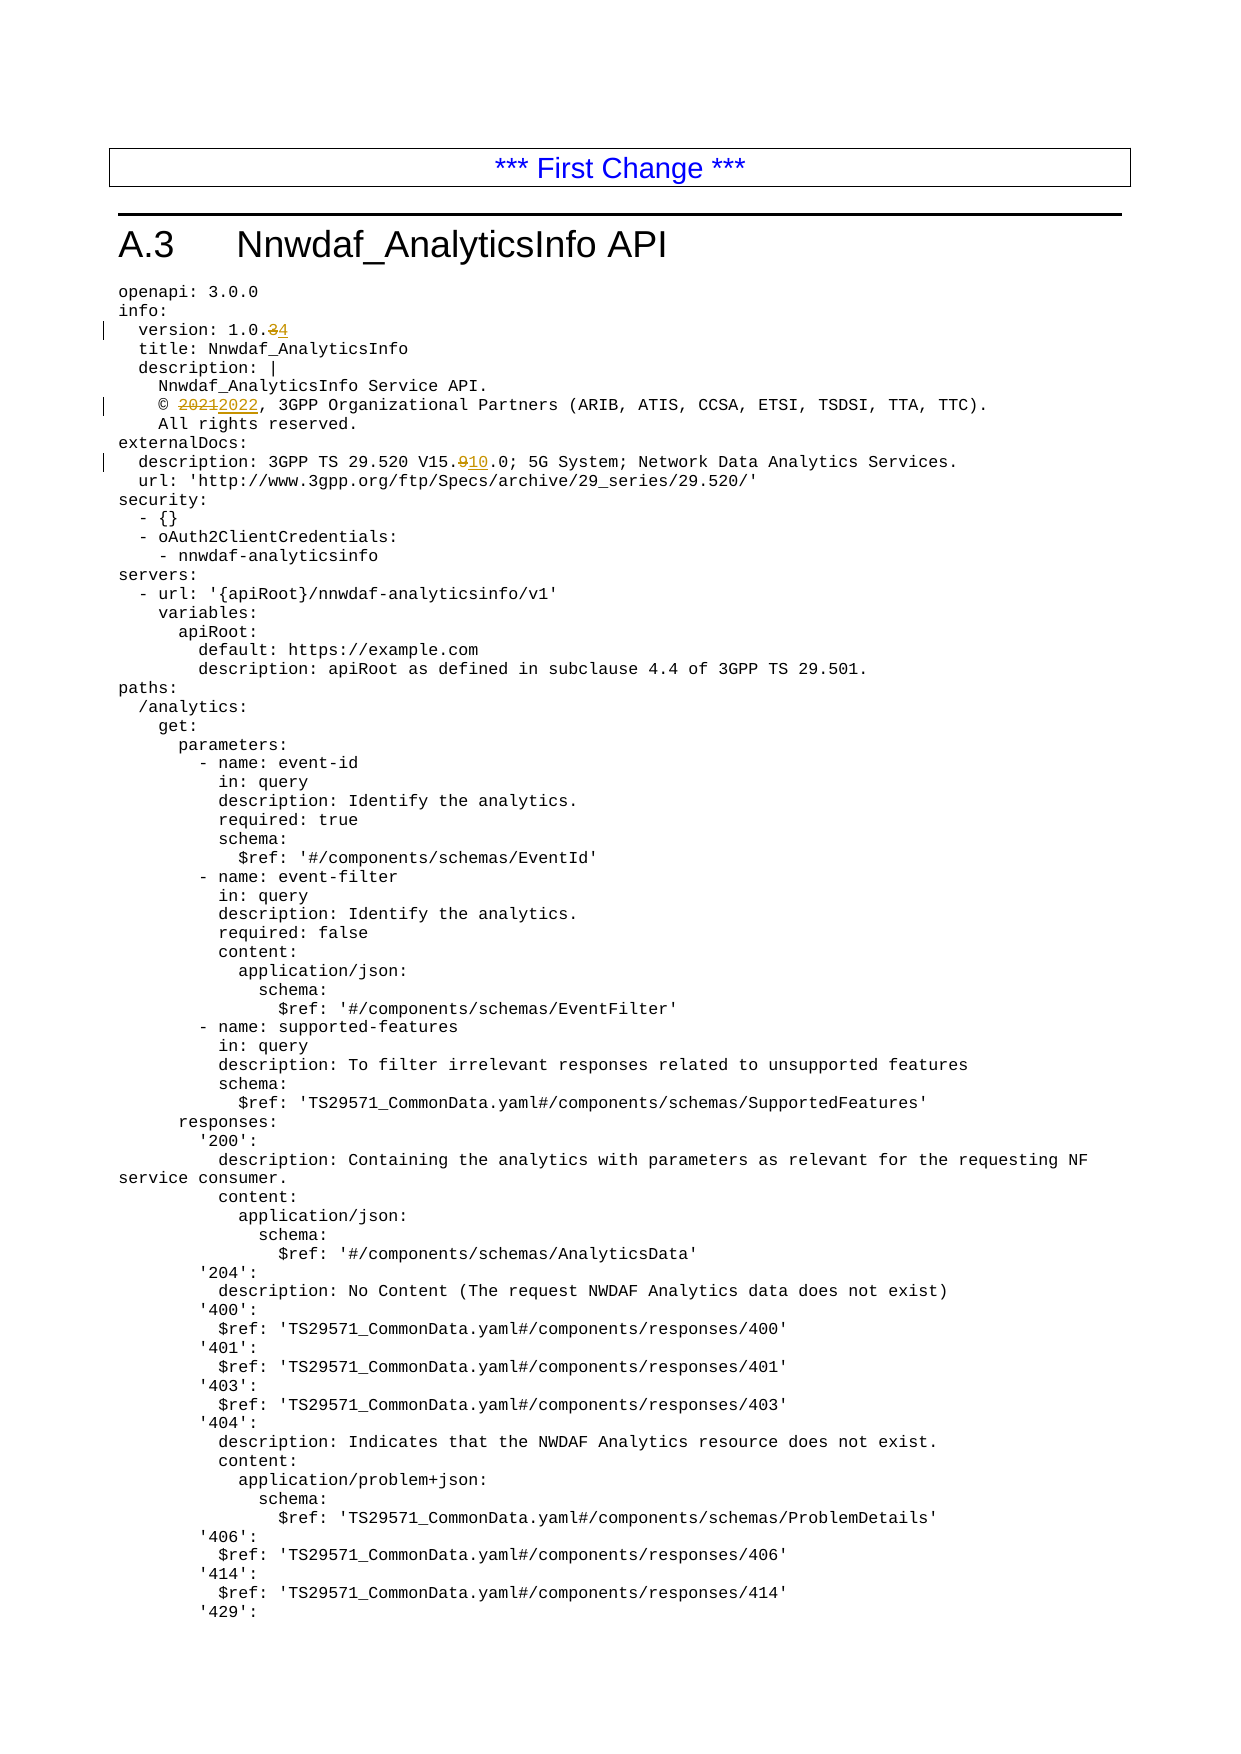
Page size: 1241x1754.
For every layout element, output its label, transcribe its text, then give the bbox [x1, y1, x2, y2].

text Nnwdaf_AnalyticsInfo Service API. [118, 378, 1122, 397]
text $ref: '#/components/schemas/AnalyticsData' [118, 1245, 1122, 1264]
text schema: [118, 1490, 1122, 1509]
text variables: [118, 604, 1122, 623]
text '400': [118, 1302, 1122, 1321]
text application/json: [118, 962, 1122, 981]
text in: query [118, 774, 1122, 793]
text description: No Content (The request NWDAF Analytics data does not exist) [118, 1283, 1122, 1302]
text schema: [118, 1226, 1122, 1245]
text description: | [118, 359, 1122, 378]
text $ref: 'TS29571_CommonData.yaml#/components/responses/406' [118, 1547, 1122, 1566]
text info: [118, 303, 1122, 321]
text '401': [118, 1339, 1122, 1358]
text url: 'http://www.3gpp.org/ftp/Specs/archive/29_series/29.520/' [118, 472, 1122, 491]
text $ref: 'TS29571_CommonData.yaml#/components/responses/401' [118, 1358, 1122, 1377]
text required: false [118, 925, 1122, 944]
text $ref: 'TS29571_CommonData.yaml#/components/responses/403' [118, 1396, 1122, 1415]
text - oAuth2ClientCredentials: [118, 529, 1122, 548]
text parameters: [118, 736, 1122, 755]
text servers: [118, 567, 1122, 585]
text /analytics: [118, 698, 1122, 717]
text description: To filter irrelevant responses related to unsupported features [118, 1057, 1122, 1076]
text schema: [118, 981, 1122, 1000]
text required: true [118, 812, 1122, 831]
text '429': [118, 1603, 1122, 1622]
text security: [118, 491, 1122, 510]
text - name: supported-features [118, 1019, 1122, 1038]
text '414': [118, 1566, 1122, 1585]
text - name: event-filter [118, 868, 1122, 887]
text title: Nnwdaf_AnalyticsInfo [118, 340, 1122, 359]
text externalDocs: [118, 434, 1122, 453]
text $ref: '#/components/schemas/EventId' [118, 849, 1122, 868]
text schema: [118, 1076, 1122, 1094]
subtitle A.3 Nnwdaf_AnalyticsInfo API [118, 216, 1122, 265]
text in: query [118, 887, 1122, 906]
text description: apiRoot as defined in subclause 4.4 of 3GPP TS 29.501. [118, 661, 1122, 680]
text responses: [118, 1113, 1122, 1132]
text '204': [118, 1264, 1122, 1283]
text '200': [118, 1132, 1122, 1151]
text application/json: [118, 1208, 1122, 1226]
text - url: '{apiRoot}/nnwdaf-analyticsinfo/v1' [118, 585, 1122, 604]
text '403': [118, 1377, 1122, 1396]
text '406': [118, 1528, 1122, 1547]
text apiRoot: [118, 623, 1122, 642]
text $ref: 'TS29571_CommonData.yaml#/components/responses/400' [118, 1321, 1122, 1339]
text get: [118, 717, 1122, 736]
text © , 3GPP Organizational Partners (ARIB, ATIS, CCSA, ETSI, TSDSI, TTA, TTC). [118, 397, 1122, 416]
text description: Identify the analytics. [118, 793, 1122, 812]
text schema: [118, 831, 1122, 849]
text paths: [118, 680, 1122, 698]
text content: [118, 1189, 1122, 1208]
text description: Containing the analytics with parameters as relevant for the requesting NF service consumer. [118, 1151, 1122, 1189]
text version: 1.0. [118, 321, 1122, 340]
text application/problem+json: [118, 1472, 1122, 1490]
text description: Identify the analytics. [118, 906, 1122, 925]
text description: 3GPP TS 29.520 V15..0; 5G System; Network Data Analytics Services. [118, 453, 1122, 472]
text content: [118, 1453, 1122, 1472]
text $ref: 'TS29571_CommonData.yaml#/components/responses/414' [118, 1585, 1122, 1603]
text - {} [118, 510, 1122, 529]
text - nnwdaf-analyticsinfo [118, 548, 1122, 567]
text '404': [118, 1415, 1122, 1434]
text $ref: 'TS29571_CommonData.yaml#/components/schemas/SupportedFeatures' [118, 1094, 1122, 1113]
text description: Indicates that the NWDAF Analytics resource does not exist. [118, 1434, 1122, 1453]
text - name: event-id [118, 755, 1122, 774]
text $ref: 'TS29571_CommonData.yaml#/components/schemas/ProblemDetails' [118, 1509, 1122, 1528]
text openapi: 3.0.0 [118, 284, 1122, 303]
text default: https://example.com [118, 642, 1122, 661]
text All rights reserved. [118, 416, 1122, 434]
text in: query [118, 1038, 1122, 1057]
text content: [118, 944, 1122, 962]
text $ref: '#/components/schemas/EventFilter' [118, 1000, 1122, 1019]
text *** First Change *** [110, 149, 1130, 186]
